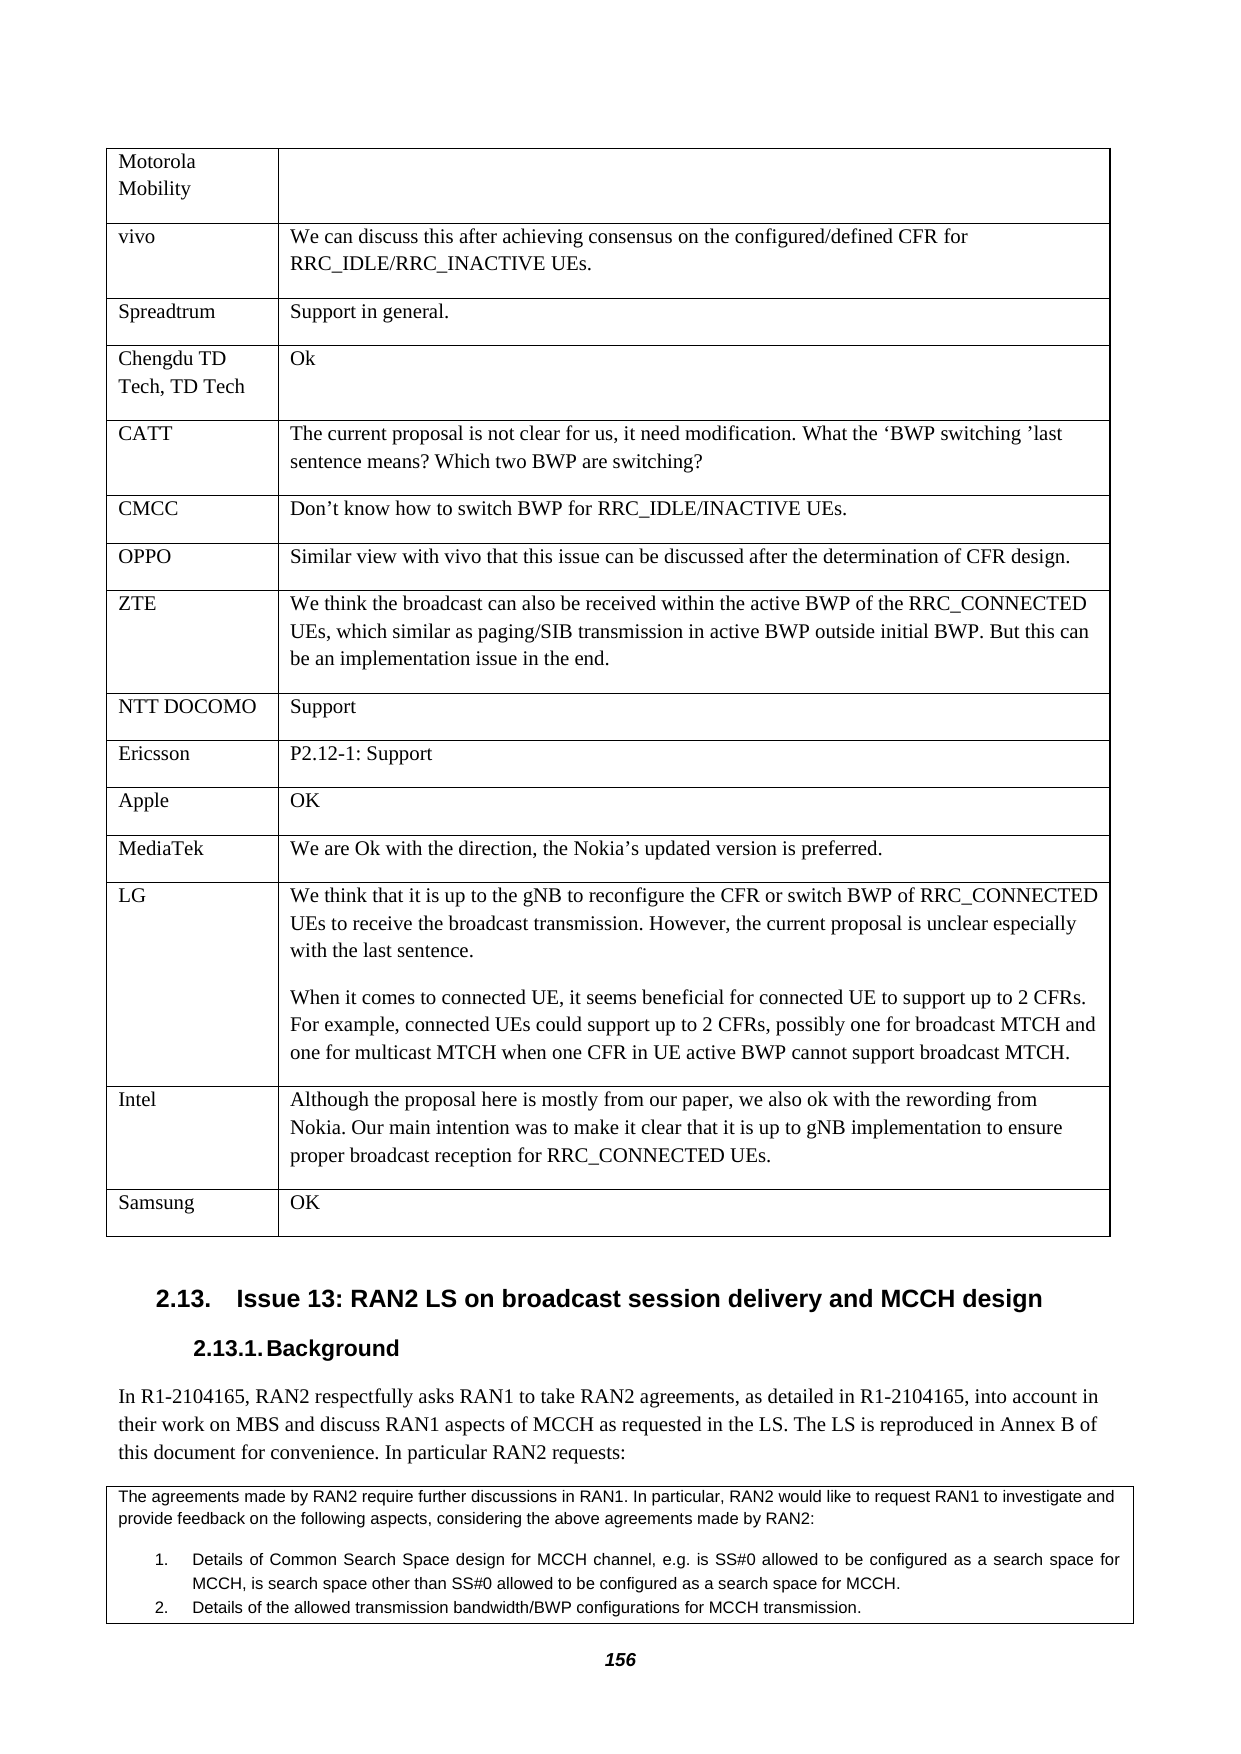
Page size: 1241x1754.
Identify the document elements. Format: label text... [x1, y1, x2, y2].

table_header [107, 1487, 1133, 1623]
table_cell OK [279, 788, 1109, 835]
table_cell Support [279, 694, 1109, 740]
subtitle Background [193, 1335, 1122, 1362]
table_cell Chengdu TD Tech, TD Tech [107, 346, 278, 420]
table_cell Ericsson [107, 741, 278, 787]
table_cell MediaTek [107, 836, 278, 882]
table_cell Intel [107, 1087, 278, 1189]
text In R1-2104165, RAN2 respectfully asks RAN1 to take RAN2 agreements, as detailed in R1-2104165, into account in their work on MBS and discuss RAN1 aspects of MCCH as requested in the LS. The LS is reproduced in Annex B of this document for convenience. In particular RAN2 requests: [118, 1384, 1122, 1464]
table_cell We think the broadcast can also be received within the active BWP of the RRC_CONNECTED UEs, which similar as paging/SIB transmission in active BWP outside initial BWP. But this can be an implementation issue in the end. [279, 591, 1109, 692]
subtitle Issue 13: RAN2 LS on broadcast session delivery and MCCH design [156, 1284, 1122, 1312]
table_cell NTT DOCOMO [107, 694, 278, 740]
table_cell The current proposal is not clear for us, it need modification. What the ‘BWP switching ’last sentence means? Which two BWP are switching? [279, 421, 1109, 495]
table_cell Ok [279, 346, 1109, 420]
table_cell ZTE [107, 591, 278, 692]
table_cell LG [107, 883, 278, 1086]
table_cell Samsung [107, 1190, 278, 1236]
table_cell We think that it is up to the gNB to reconfigure the CFR or switch BWP of RRC_CONNECTED UEs to receive the broadcast transmission. However, the current proposal is unclear especially with the last sentence. When it comes to connected UE, it seems beneficial for connected UE to support up to 2 CFRs. For example, connected UEs could support up to 2 CFRs, possibly one for broadcast MTCH and one for multicast MTCH when one CFR in UE active BWP cannot support broadcast MTCH. [279, 883, 1109, 1086]
table_cell P2.12-1: Support [279, 741, 1109, 787]
table_cell Don’t know how to switch BWP for RRC_IDLE/INACTIVE UEs. [279, 496, 1109, 542]
table_cell Support in general. [279, 299, 1109, 345]
table_cell Apple [107, 788, 278, 835]
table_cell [279, 149, 1109, 223]
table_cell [107, 149, 278, 223]
table_cell Similar view with vivo that this issue can be discussed after the determination of CFR design. [279, 544, 1109, 590]
table_cell Although the proposal here is mostly from our paper, we also ok with the rewording from Nokia. Our main intention was to make it clear that it is up to gNB implementation to ensure proper broadcast reception for RRC_CONNECTED UEs. [279, 1087, 1109, 1189]
table_cell OPPO [107, 544, 278, 590]
table_cell Spreadtrum [107, 299, 278, 345]
table_cell CATT [107, 421, 278, 495]
table_cell vivo [107, 224, 278, 298]
table_cell CMCC [107, 496, 278, 542]
table_cell We are Ok with the direction, the Nokia’s updated version is preferred. [279, 836, 1109, 882]
table_cell OK [279, 1190, 1109, 1236]
table_cell We can discuss this after achieving consensus on the configured/defined CFR for RRC_IDLE/RRC_INACTIVE UEs. [279, 224, 1109, 298]
